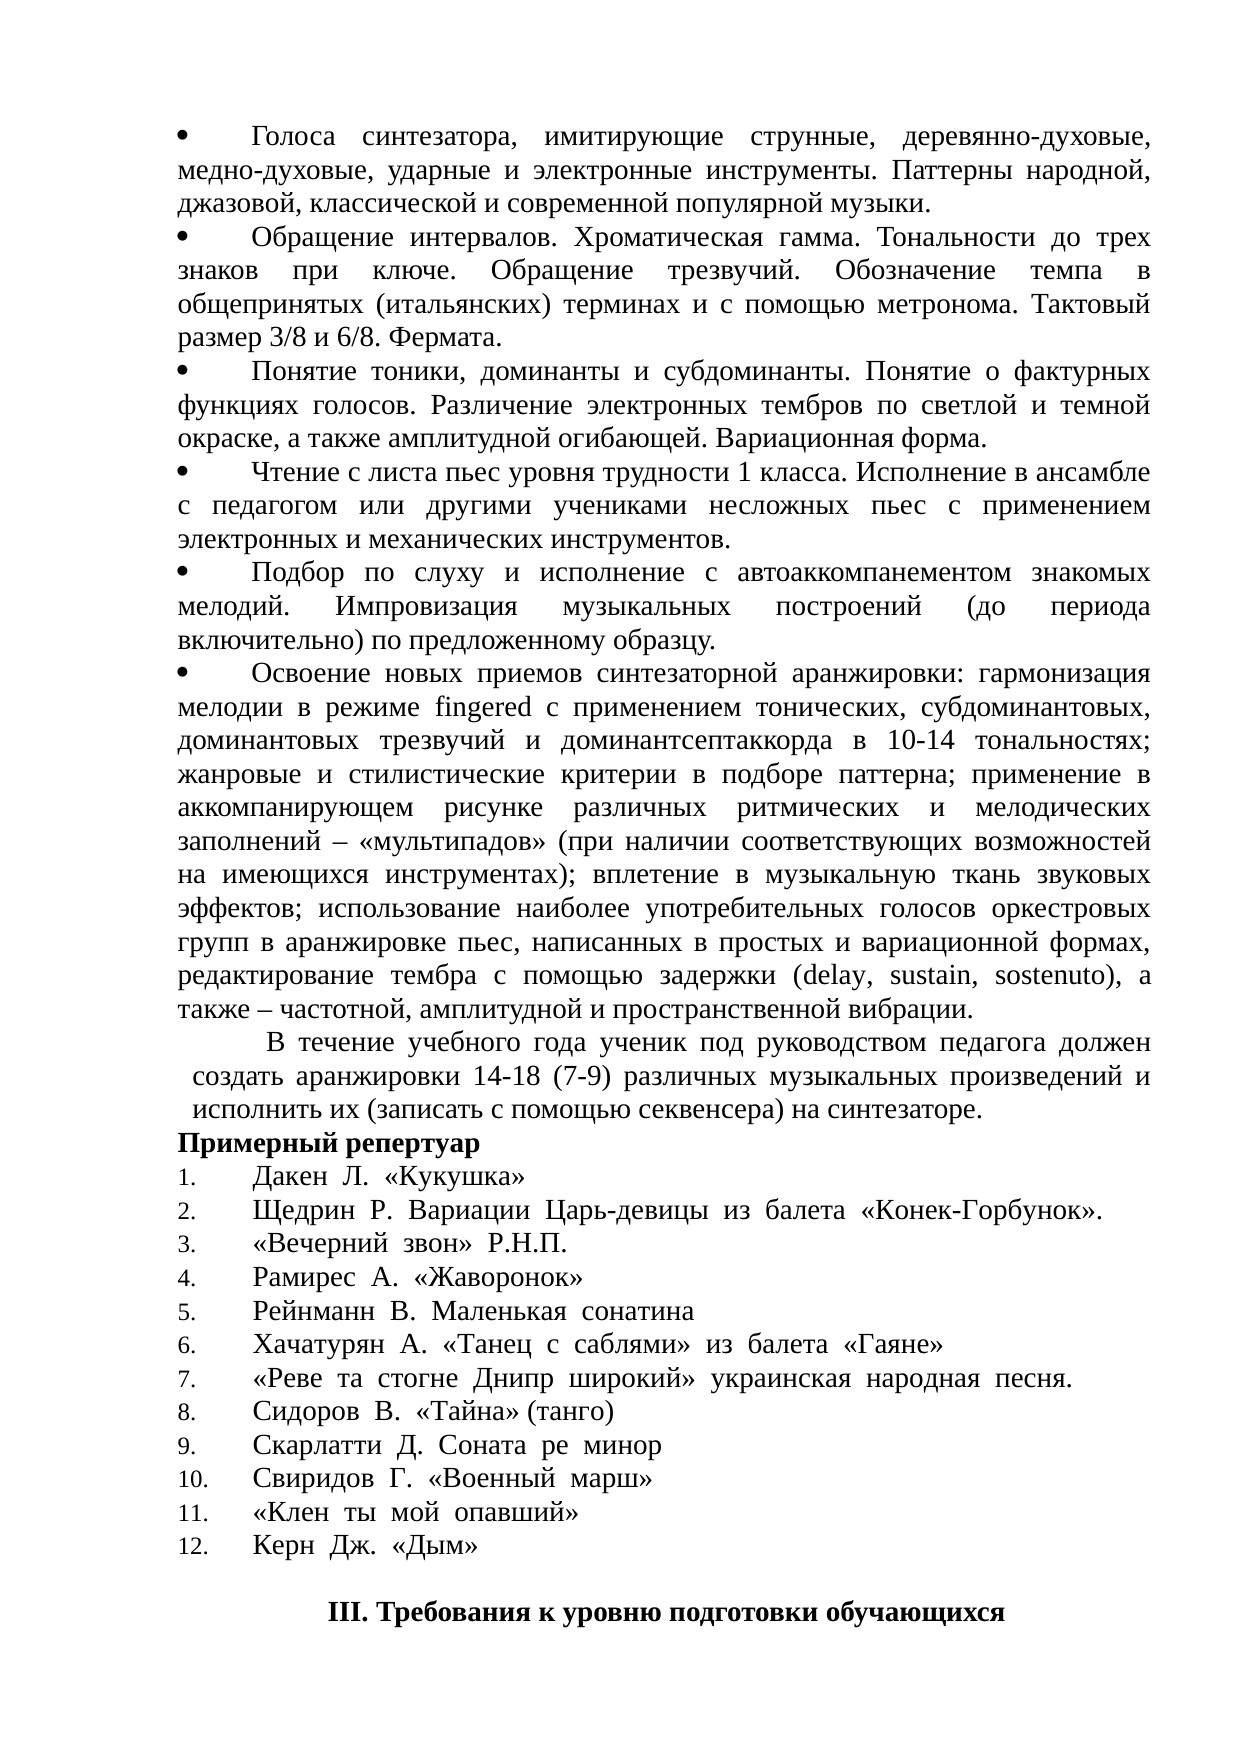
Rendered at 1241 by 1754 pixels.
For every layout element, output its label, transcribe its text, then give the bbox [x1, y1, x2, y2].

list «Вечерний звон» Р.Н.П. [177, 1226, 1152, 1259]
list Чтение с листа пьес уровня трудности 1 класса. Исполнение в ансамбле с педагогом или другими учениками несложных пьес с применением электронных и механических инструментов. [177, 454, 1152, 554]
text Примерный репертуар [177, 1125, 1152, 1158]
list Керн Дж. «Дым» [177, 1527, 1152, 1561]
list Хачатурян А. «Танец с саблями» из балета «Гаяне» [177, 1326, 1152, 1360]
text В течение учебного года ученик под руководством педагога должен создать аранжировки 14-18 (7-9) различных музыкальных произведений и исполнить их (записать с помощью секвенсера) на синтезаторе. [192, 1024, 1152, 1125]
list Рамирес А. «Жаворонок» [177, 1259, 1152, 1293]
list Подбор по слуху и исполнение с автоаккомпанементом знакомых мелодий. Импровизация музыкальных построений (до периода включительно) по предложенному образцу. [177, 554, 1152, 655]
list Сидоров В. «Тайна» (танго) [177, 1393, 1152, 1427]
list «Реве та стогне Днипр широкий» украинская народная песня. [177, 1360, 1152, 1393]
list Обращение интервалов. Хроматическая гамма. Тональности до трех знаков при ключе. Обращение трезвучий. Обозначение темпа в общепринятых (итальянских) терминах и с помощью метронома. Тактовый размер 3/8 и 6/8. Фермата. [177, 219, 1152, 353]
text III. Требования к уровню подготовки обучающихся [288, 1594, 1152, 1628]
list Рейнманн В. Маленькая сонатина [177, 1293, 1152, 1326]
list Скарлатти Д. Соната ре минор [177, 1427, 1152, 1460]
list Голоса синтезатора, имитирующие струнные, деревянно-духовые, медно-духовые, ударные и электронные инструменты. Паттерны народной, джазовой, классической и современной популярной музыки. [177, 118, 1152, 219]
list «Клен ты мой опавший» [177, 1494, 1152, 1527]
list Освоение новых приемов синтезаторной аранжировки: гармонизация мелодии в режиме fingered с применением тонических, субдоминантовых, доминантовых трезвучий и доминантсептаккорда в 10-14 тональностях; жанровые и стилистические критерии в подборе паттерна; применение в аккомпанирующем рисунке различных ритмических и мелодических заполнений – «мультипадов» (при наличии соответствующих возможностей на имеющихся инструментах); вплетение в музыкальную ткань звуковых эффектов; использование наиболее употребительных голосов оркестровых групп в аранжировке пьес, написанных в простых и вариационной формах, редактирование тембра с помощью задержки (delay, sustain, sostenuto), а также – частотной, амплитудной и пространственной вибрации. [177, 655, 1152, 1024]
list Свиридов Г. «Военный марш» [177, 1460, 1152, 1494]
list Понятие тоники, доминанты и субдоминанты. Понятие о фактурных функциях голосов. Различение электронных тембров по светлой и темной окраске, а также амплитудной огибающей. Вариационная форма. [177, 353, 1152, 454]
list Дакен Л. «Кукушка» [177, 1158, 1152, 1192]
list Щедрин Р. Вариации Царь-девицы из балета «Конек-Горбунок». [177, 1192, 1152, 1226]
